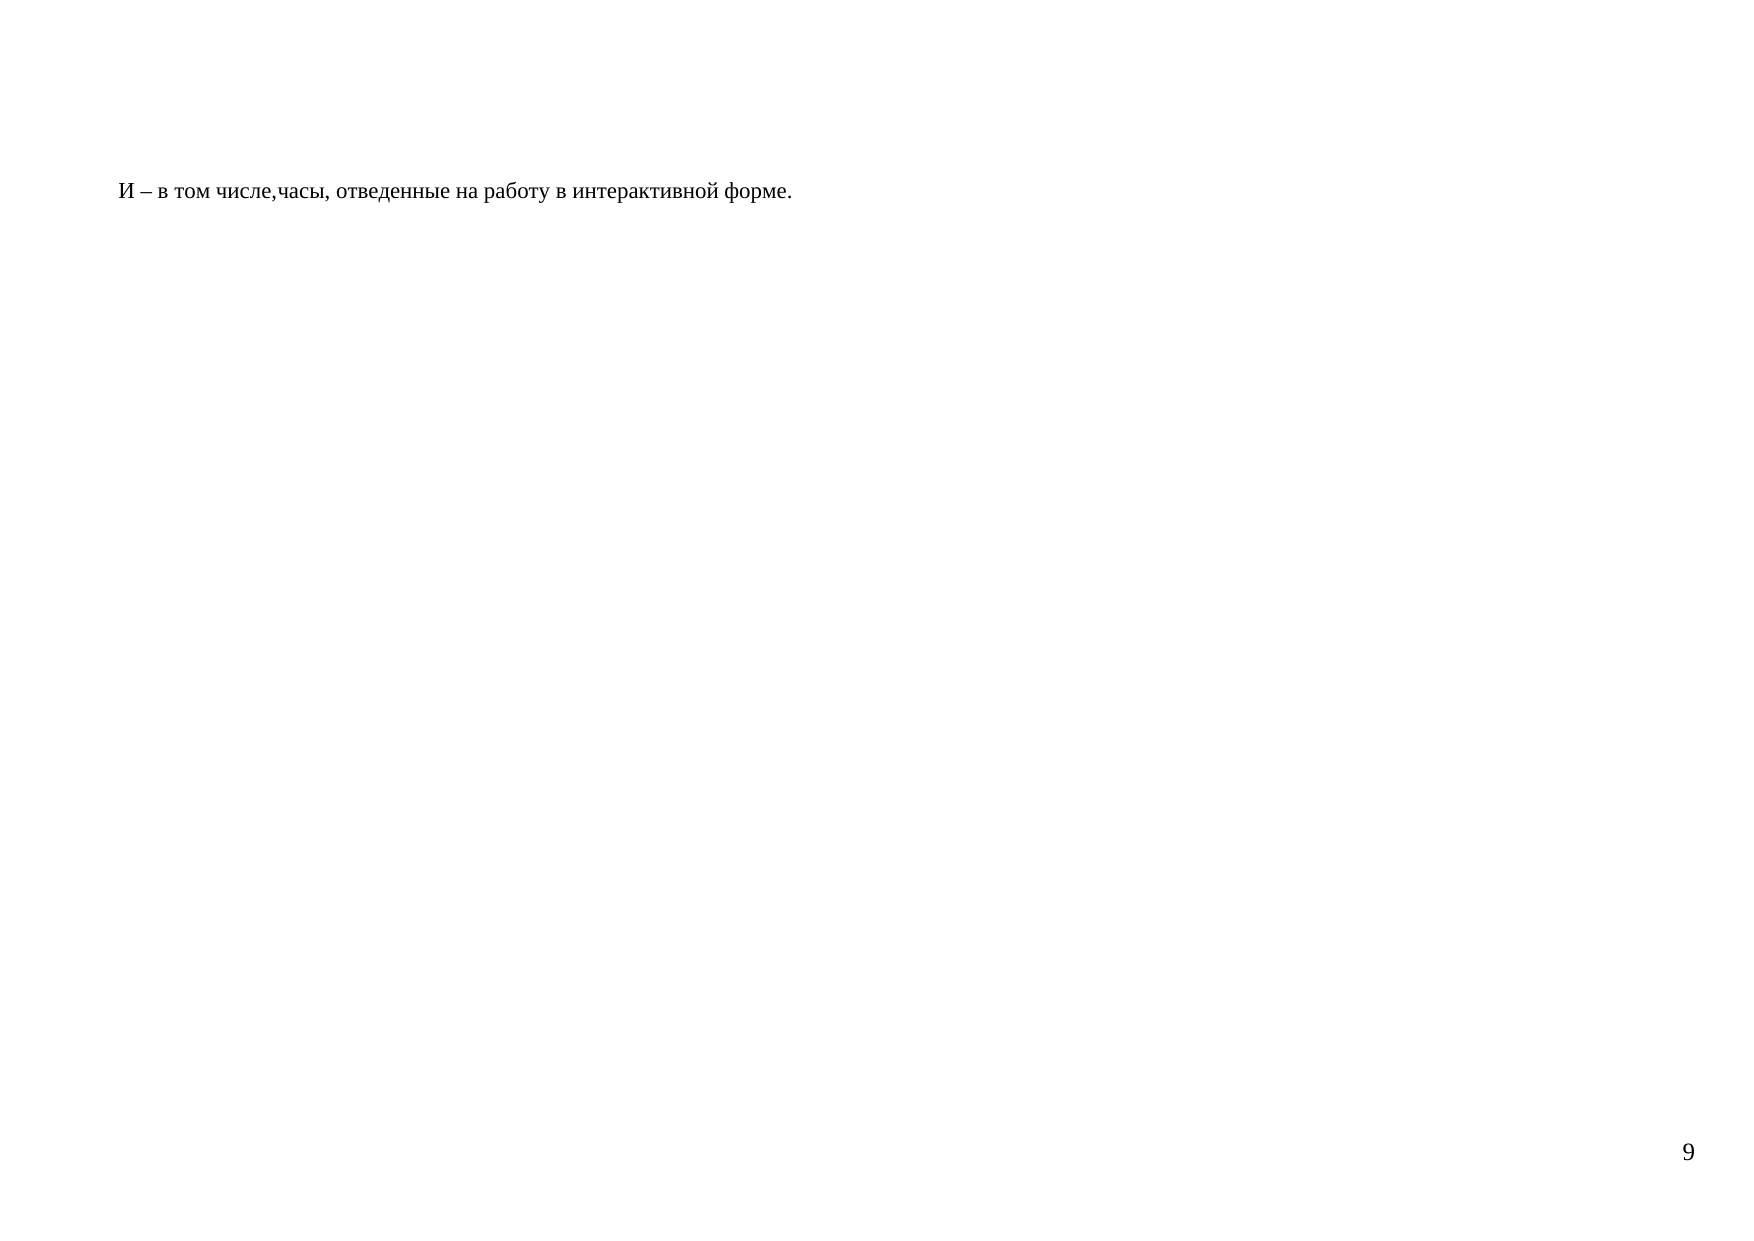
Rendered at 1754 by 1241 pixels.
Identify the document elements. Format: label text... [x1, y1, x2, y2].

text И – в том числе,часы, отведенные на работу в интерактивной форме. [59, 177, 1695, 203]
